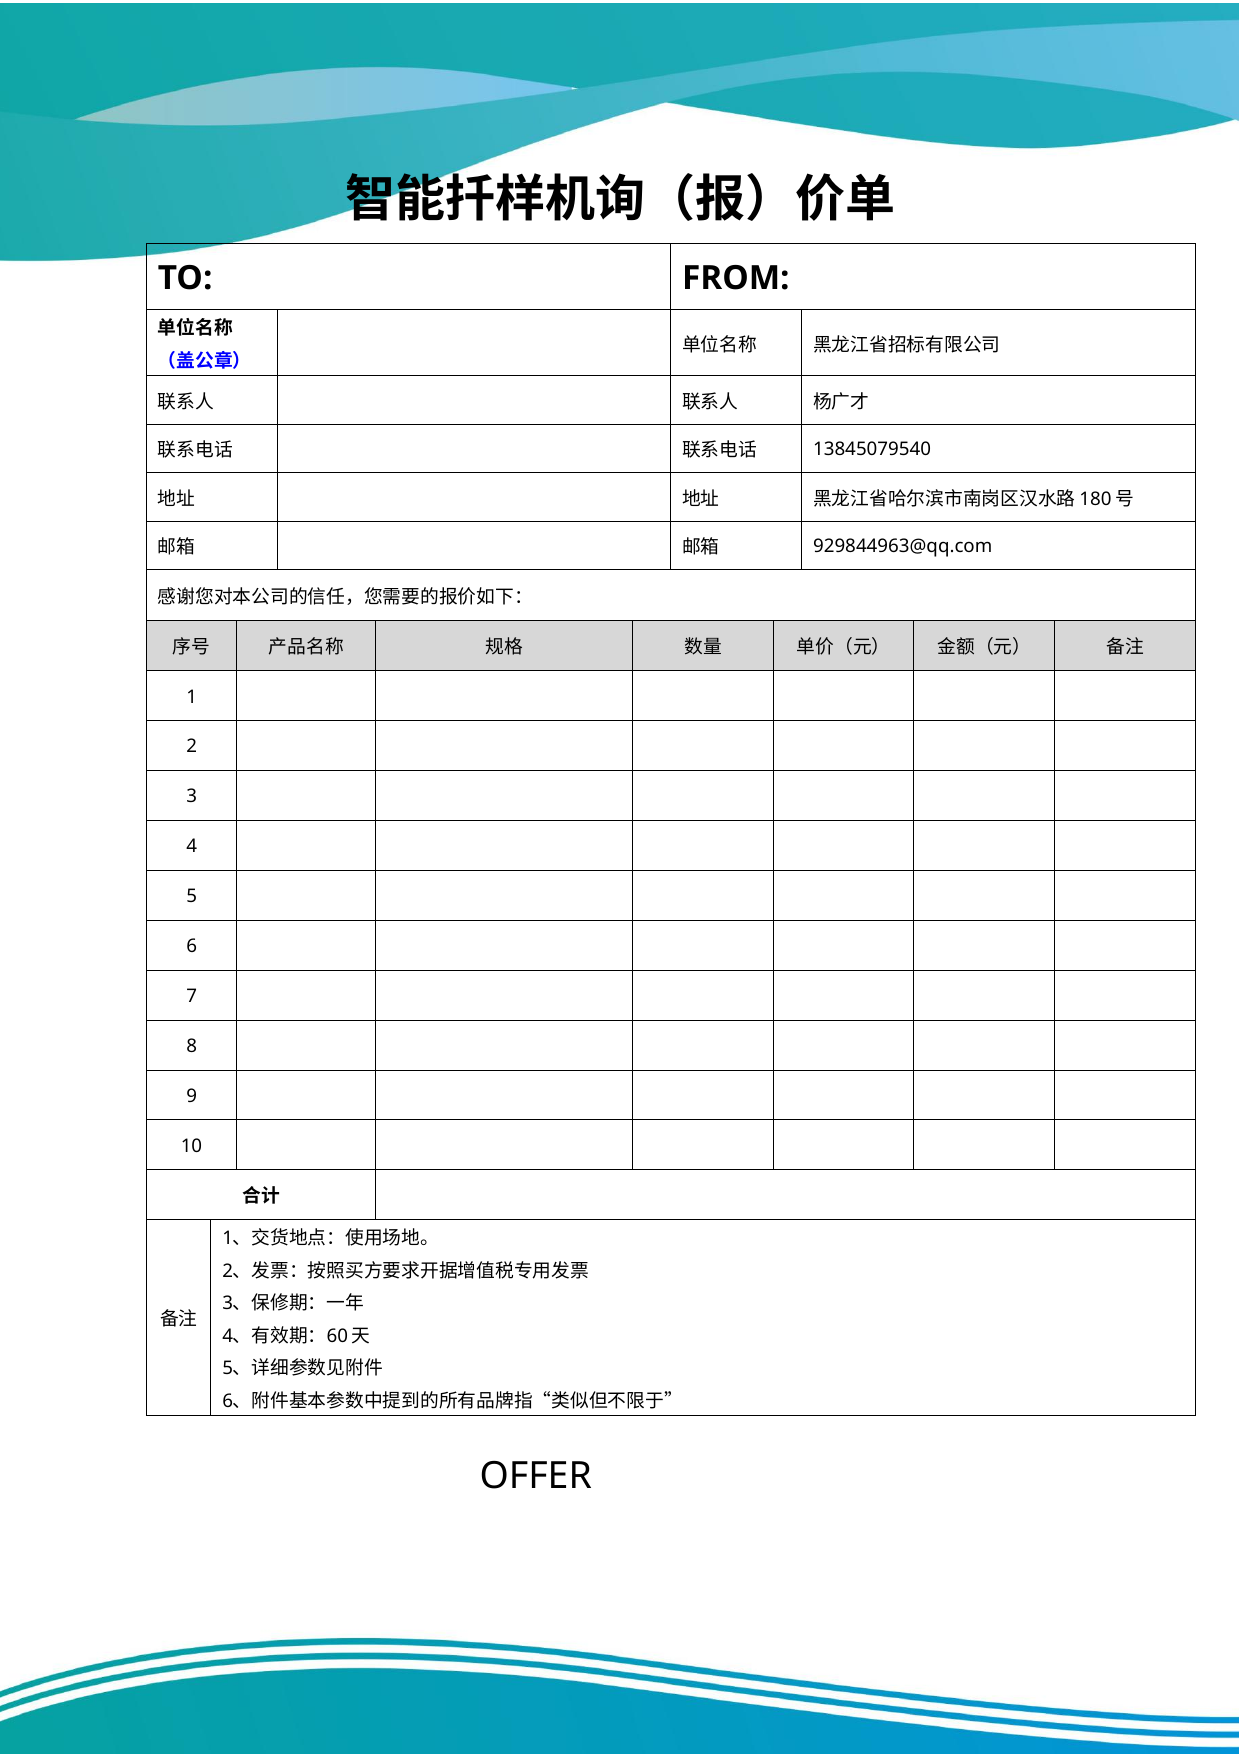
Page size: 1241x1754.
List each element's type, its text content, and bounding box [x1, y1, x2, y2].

table_cell [1055, 821, 1195, 870]
table_cell [774, 671, 913, 720]
table_cell [237, 971, 375, 1019]
table_cell [633, 971, 773, 1019]
table_cell 邮箱 [671, 522, 801, 569]
table_cell [633, 771, 773, 820]
picture [0, 3, 1239, 1754]
table_cell 13845079540 [802, 425, 1195, 472]
table_cell [376, 921, 632, 970]
table_cell [376, 871, 632, 920]
table_cell 9 [147, 1071, 236, 1119]
table_cell 序号 [147, 621, 236, 670]
table_cell [278, 310, 670, 375]
table_cell [376, 821, 632, 870]
table_cell [633, 871, 773, 920]
table_cell [278, 376, 670, 424]
table_cell [376, 1071, 632, 1119]
table_cell [237, 721, 375, 770]
table_cell 单位名称 [671, 310, 801, 375]
table_cell [633, 821, 773, 870]
table_cell [633, 1071, 773, 1119]
table_header FROM: [671, 244, 1195, 309]
table_cell 2 [147, 721, 236, 770]
table_cell 合计 [147, 1170, 375, 1219]
table_cell 产品名称 [237, 621, 375, 670]
table_cell 单位名称 （盖公章） [147, 310, 277, 375]
table_cell [237, 1120, 375, 1169]
table_header TO: [147, 244, 670, 309]
table_cell [376, 971, 632, 1019]
table_cell [237, 871, 375, 920]
table_cell [633, 721, 773, 770]
table_cell [633, 671, 773, 720]
table_cell 交货地点：使用场地。 发票：按照买方要求开据增值税专用发票 保修期：一年 有效期：60天 详细参数见附件 6、附件基本参数中提到的所有品牌指“类似但不限于” [211, 1220, 1195, 1415]
table_cell [1055, 1071, 1195, 1119]
table_cell [376, 671, 632, 720]
table_cell [774, 1071, 913, 1119]
table_cell [914, 771, 1054, 820]
table_cell [376, 721, 632, 770]
table_cell [237, 921, 375, 970]
table_cell 规格 [376, 621, 632, 670]
table_cell [914, 721, 1054, 770]
table_cell 联系电话 [147, 425, 277, 472]
table_cell 7 [147, 971, 236, 1019]
table_cell [1055, 871, 1195, 920]
table_cell 黑龙江省哈尔滨市南岗区汉水路180号 [802, 473, 1195, 521]
table_cell 联系电话 [671, 425, 801, 472]
table_cell [774, 1021, 913, 1069]
table_cell 地址 [671, 473, 801, 521]
table_cell 4 [147, 821, 236, 870]
table_cell [376, 771, 632, 820]
table_cell 6 [147, 921, 236, 970]
table_cell [774, 971, 913, 1019]
table_cell [237, 1071, 375, 1119]
table_cell 联系人 [671, 376, 801, 424]
table_cell 1 [147, 671, 236, 720]
table_cell 备注 [1055, 621, 1195, 670]
table_cell [1055, 921, 1195, 970]
table_cell 金额（元） [914, 621, 1054, 670]
table_cell 感谢您对本公司的信任，您需要的报价如下： [147, 570, 1195, 620]
table_cell [237, 771, 375, 820]
table_cell [774, 1120, 913, 1169]
table_cell 5 [147, 871, 236, 920]
table_cell 黑龙江省招标有限公司 [802, 310, 1195, 375]
table_cell 地址 [147, 473, 277, 521]
table_cell [376, 1120, 632, 1169]
table_cell 数量 [633, 621, 773, 670]
table_cell [376, 1170, 1195, 1219]
table_cell 8 [147, 1021, 236, 1069]
table_cell 邮箱 [147, 522, 277, 569]
table_cell 备注 [147, 1220, 210, 1415]
table_cell [1055, 671, 1195, 720]
table_cell [774, 821, 913, 870]
table_cell [278, 473, 670, 521]
table_cell [774, 921, 913, 970]
table_cell [278, 522, 670, 569]
table_cell [237, 821, 375, 870]
table_cell [774, 771, 913, 820]
table_cell [1055, 1021, 1195, 1069]
table_cell 杨广才 [802, 376, 1195, 424]
table_cell [914, 921, 1054, 970]
table_cell [633, 921, 773, 970]
text 智能扦样机询（报）价单 [146, 146, 1094, 243]
table_cell [914, 821, 1054, 870]
table_cell [237, 1021, 375, 1069]
table_cell 10 [147, 1120, 236, 1169]
table_cell [633, 1120, 773, 1169]
table_cell [1055, 771, 1195, 820]
table_cell [1055, 721, 1195, 770]
table_cell [774, 871, 913, 920]
table_cell [1055, 1120, 1195, 1169]
table_cell 单价（元） [774, 621, 913, 670]
table_cell 929844963@qq.com [802, 522, 1195, 569]
table_cell [376, 1021, 632, 1069]
table_cell [237, 671, 375, 720]
table_cell [914, 1120, 1054, 1169]
table_cell [278, 425, 670, 472]
table_cell 联系人 [147, 376, 277, 424]
table_cell [633, 1021, 773, 1069]
table_cell [774, 721, 913, 770]
table_cell [914, 871, 1054, 920]
table_cell 3 [147, 771, 236, 820]
table_cell [914, 1021, 1054, 1069]
table_cell [914, 971, 1054, 1019]
table_cell [1055, 971, 1195, 1019]
table_cell [914, 1071, 1054, 1119]
table_cell [914, 671, 1054, 720]
